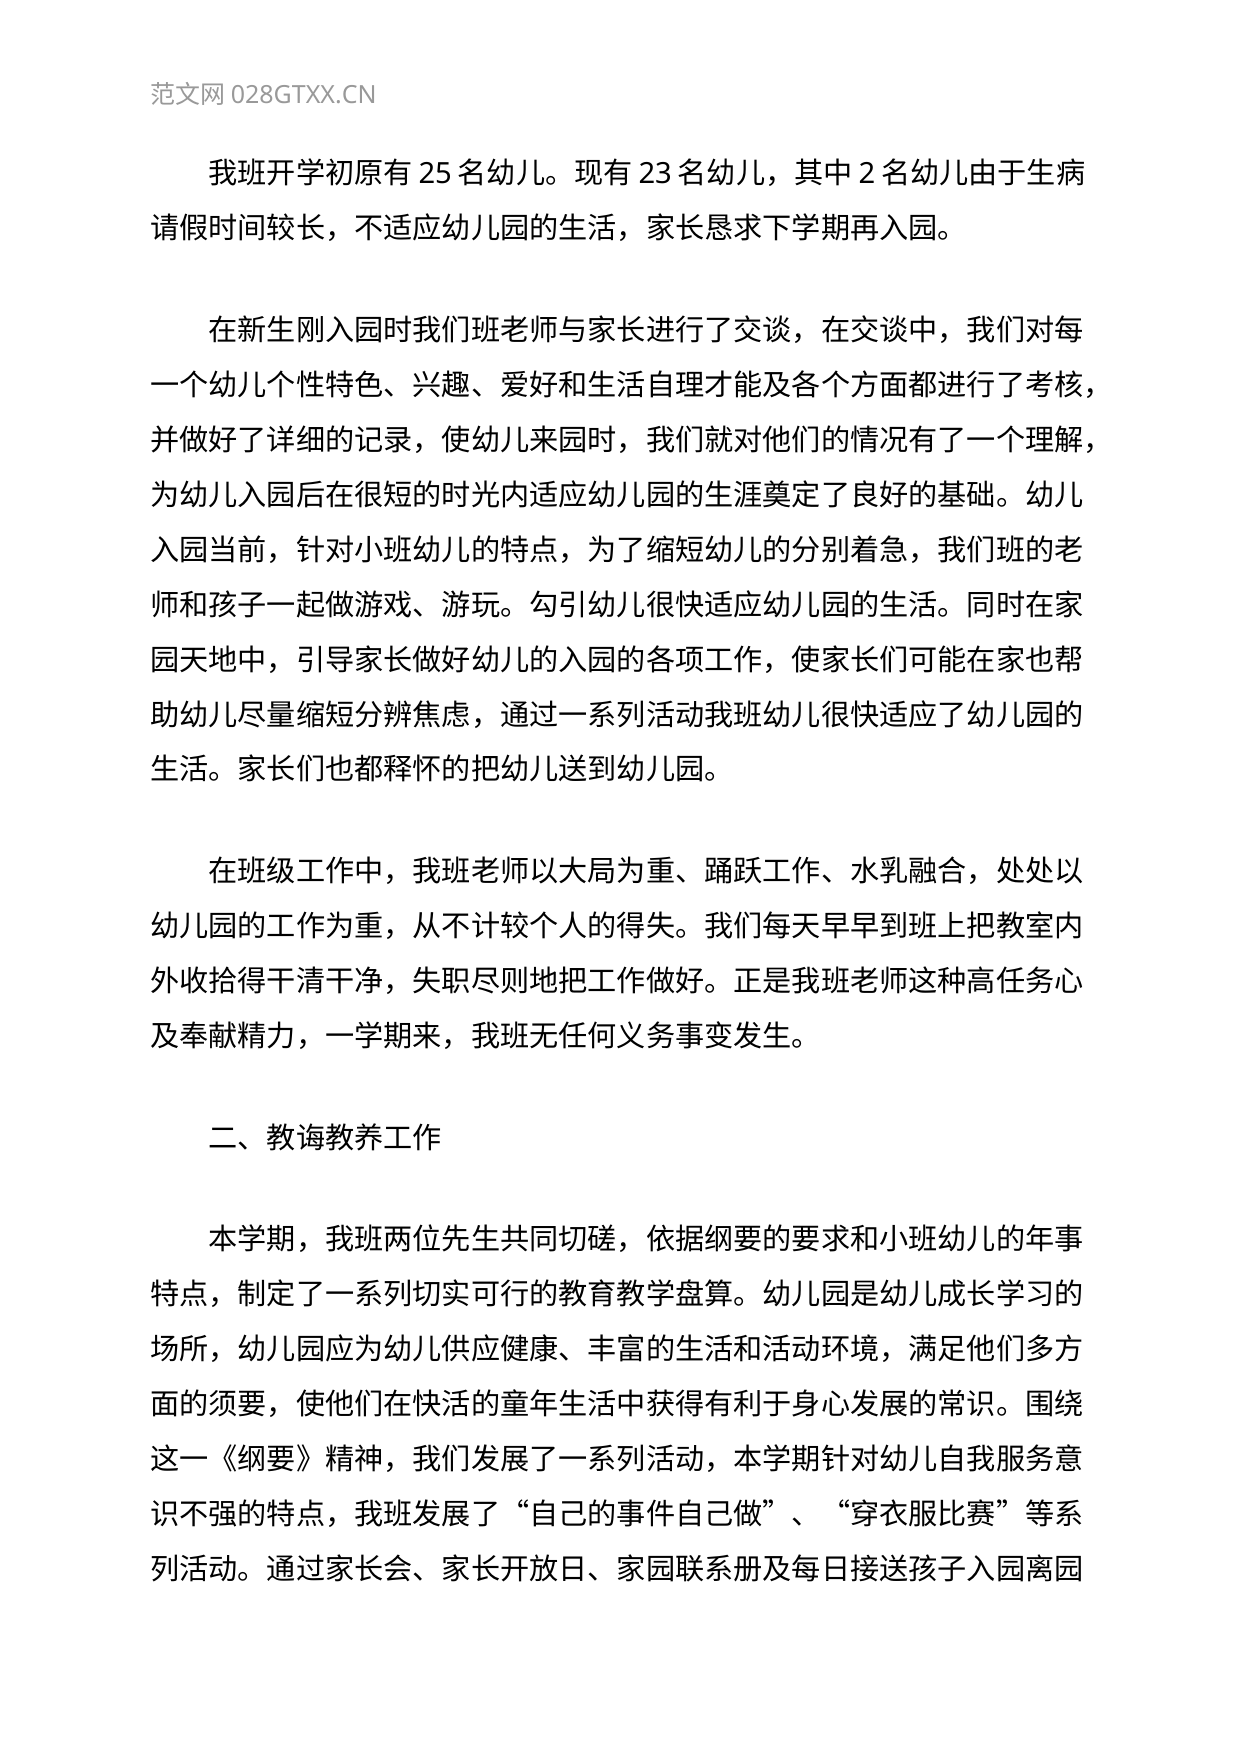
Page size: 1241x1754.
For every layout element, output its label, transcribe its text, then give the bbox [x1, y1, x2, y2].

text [150, 1216, 1090, 1588]
text 二、教诲教养工作 [150, 1114, 1090, 1156]
text 我班开学初原有25名幼儿。现有23名幼儿，其中2名幼儿由于生病请假时间较长，不适应幼儿园的生活，家长恳求下学期再入园。 [150, 150, 1090, 247]
text 在班级工作中，我班老师以大局为重、踊跃工作、水乳融合，处处以幼儿园的工作为重，从不计较个人的得失。我们每天早早到班上把教室内外收拾得干清干净，失职尽则地把工作做好。正是我班老师这种高任务心及奉献精力，一学期来，我班无任何义务事变发生。 [150, 848, 1090, 1055]
text 在新生刚入园时我们班老师与家长进行了交谈，在交谈中，我们对每一个幼儿个性特色、兴趣、爱好和生活自理才能及各个方面都进行了考核，并做好了详细的记录，使幼儿来园时，我们就对他们的情况有了一个理解，为幼儿入园后在很短的时光内适应幼儿园的生涯奠定了良好的基础。幼儿入园当前，针对小班幼儿的特点，为了缩短幼儿的分别着急，我们班的老师和孩子一起做游戏、游玩。勾引幼儿很快适应幼儿园的生活。同时在家园天地中，引导家长做好幼儿的入园的各项工作，使家长们可能在家也帮助幼儿尽量缩短分辨焦虑，通过一系列活动我班幼儿很快适应了幼儿园的生活。家长们也都释怀的把幼儿送到幼儿园。 [150, 307, 1090, 788]
